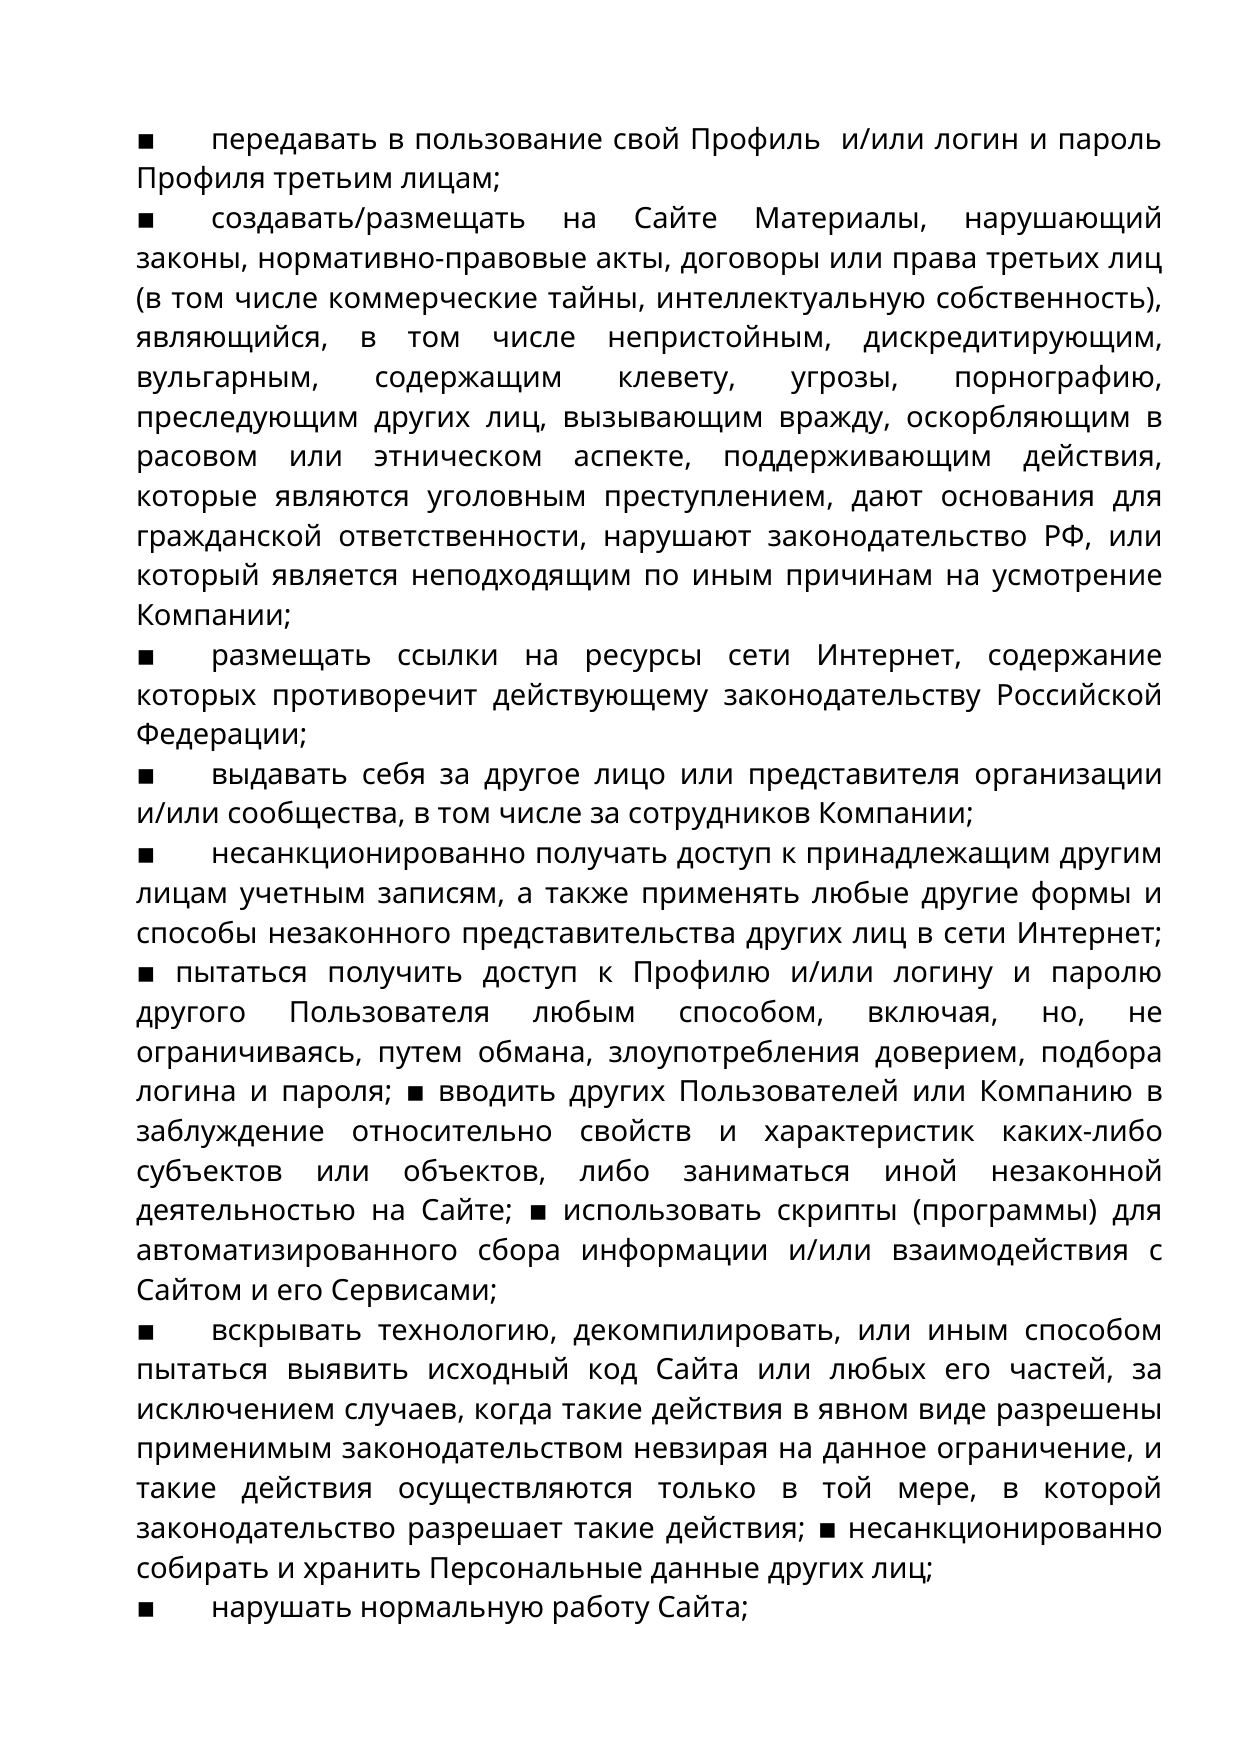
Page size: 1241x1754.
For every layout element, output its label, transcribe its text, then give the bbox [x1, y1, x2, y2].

text ▪ создавать/размещать на Сайте Материалы, нарушающий законы, нормативно-правовые акты, договоры или права третьих лиц (в том числе коммерческие тайны, интеллектуальную собственность), являющийся, в том числе непристойным, дискредитирующим, вульгарным, содержащим клевету, угрозы, порнографию, преследующим других лиц, вызывающим вражду, оскорбляющим в расовом или этническом аспекте, поддерживающим действия, которые являются уголовным преступлением, дают основания для гражданской ответственности, нарушают законодательство РФ, или который является неподходящим по иным причинам на усмотрение Компании; [136, 197, 1163, 634]
text ▪ размещать ссылки на ресурсы сети Интернет, содержание которых противоречит действующему законодательству Российской Федерации; [136, 634, 1163, 753]
text ▪ несанкционированно получать доступ к принадлежащим другим лицам учетным записям, а также применять любые другие формы и способы незаконного представительства других лиц в сети Интернет; ▪ пытаться получить доступ к Профилю и/или логину и паролю другого Пользователя любым способом, включая, но, не ограничиваясь, путем обмана, злоупотребления доверием, подбора логина и пароля; ▪ вводить других Пользователей или Компанию в заблуждение относительно свойств и характеристик каких-либо субъектов или объектов, либо заниматься иной незаконной деятельностью на Сайте; ▪ использовать скрипты (программы) для автоматизированного сбора информации и/или взаимодействия с Сайтом и его Сервисами; [136, 832, 1163, 1309]
text ▪ выдавать себя за другое лицо или представителя организации и/или сообщества, в том числе за сотрудников Компании; [136, 753, 1163, 832]
text ▪ нарушать нормальную работу Сайта; [136, 1587, 1163, 1626]
text ▪ вскрывать технологию, декомпилировать, или иным способом пытаться выявить исходный код Сайта или любых его частей, за исключением случаев, когда такие действия в явном виде разрешены применимым законодательством невзирая на данное ограничение, и такие действия осуществляются только в той мере, в которой законодательство разрешает такие действия; ▪ несанкционированно собирать и хранить Персональные данные других лиц; [136, 1309, 1163, 1587]
text ▪ передавать в пользование свой Профиль и/или логин и пароль Профиля третьим лицам; [136, 118, 1163, 197]
